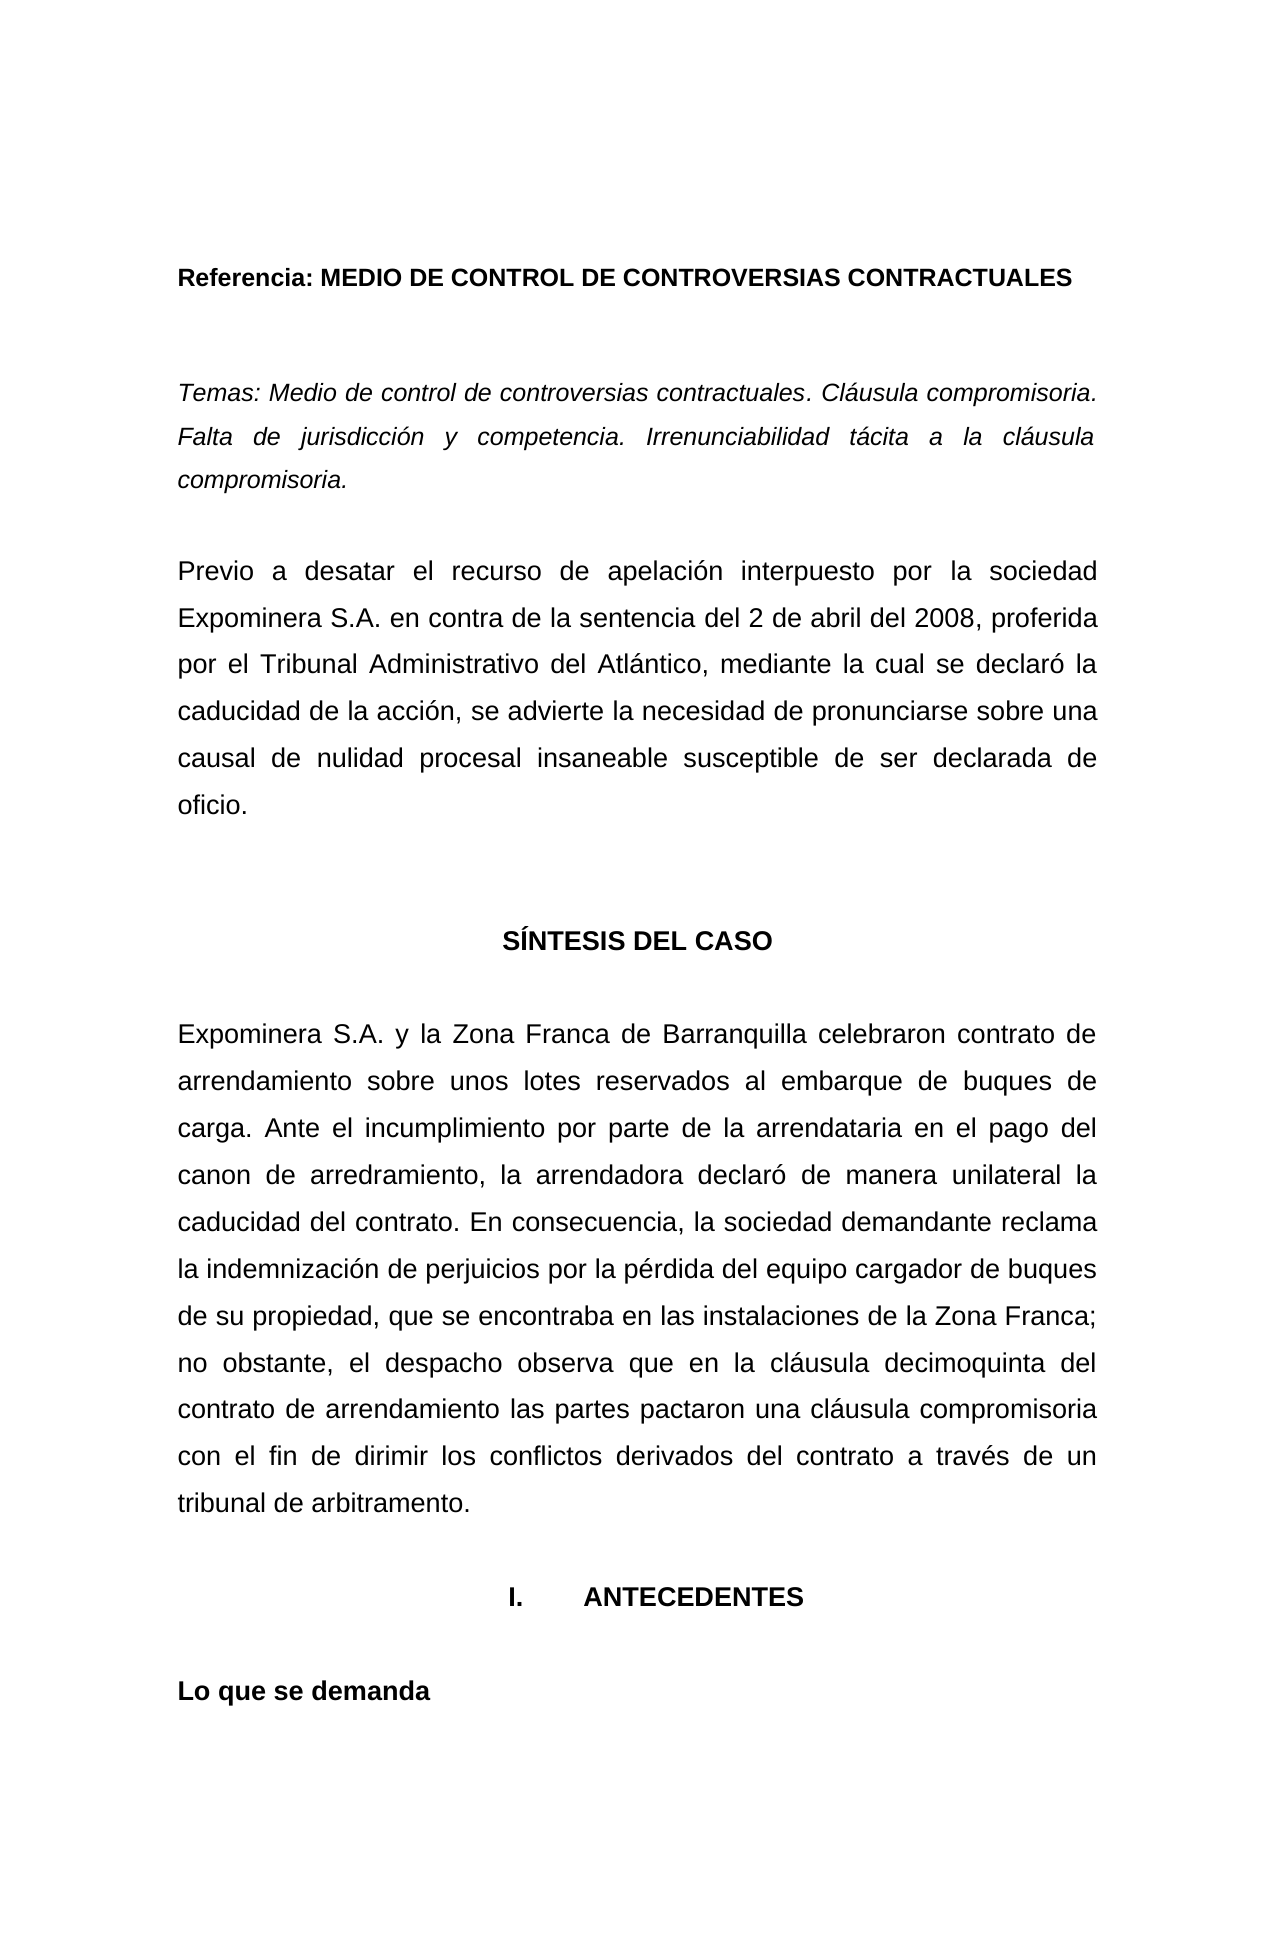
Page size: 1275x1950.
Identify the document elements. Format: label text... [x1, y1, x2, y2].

text Temas: Medio de control de controversias contractuales. Cláusula compromisoria. Falta de jurisdicción y competencia. Irrenunciabilidad tácita a la cláusula compromisoria. [177, 378, 1098, 493]
text Referencia: MEDIO DE CONTROL DE CONTROVERSIAS CONTRACTUALES [177, 263, 1098, 292]
text Lo que se demanda [177, 1675, 1098, 1706]
text SÍNTESIS DEL CASO [177, 925, 1098, 956]
list ANTECEDENTES [215, 1581, 1098, 1612]
text Previo a desatar el recurso de apelación interpuesto por la sociedad Expominera S.A. en contra de la sentencia del 2 de abril del 2008, proferida por el Tribunal Administrativo del Atlántico, mediante la cual se declaró la caducidad de la acción, se advierte la necesidad de pronunciarse sobre una causal de nulidad procesal insaneable susceptible de ser declarada de oficio. [177, 555, 1098, 820]
text Expominera S.A. y la Zona Franca de Barranquilla celebraron contrato de arrendamiento sobre unos lotes reservados al embarque de buques de carga. Ante el incumplimiento por parte de la arrendataria en el pago del canon de arredramiento, la arrendadora declaró de manera unilateral la caducidad del contrato. En consecuencia, la sociedad demandante reclama la indemnización de perjuicios por la pérdida del equipo cargador de buques de su propiedad, que se encontraba en las instalaciones de la Zona Franca; no obstante, el despacho observa que en la cláusula decimoquinta del contrato de arrendamiento las partes pactaron una cláusula compromisoria con el fin de dirimir los conflictos derivados del contrato a través de un tribunal de arbitramento. [177, 1018, 1098, 1518]
